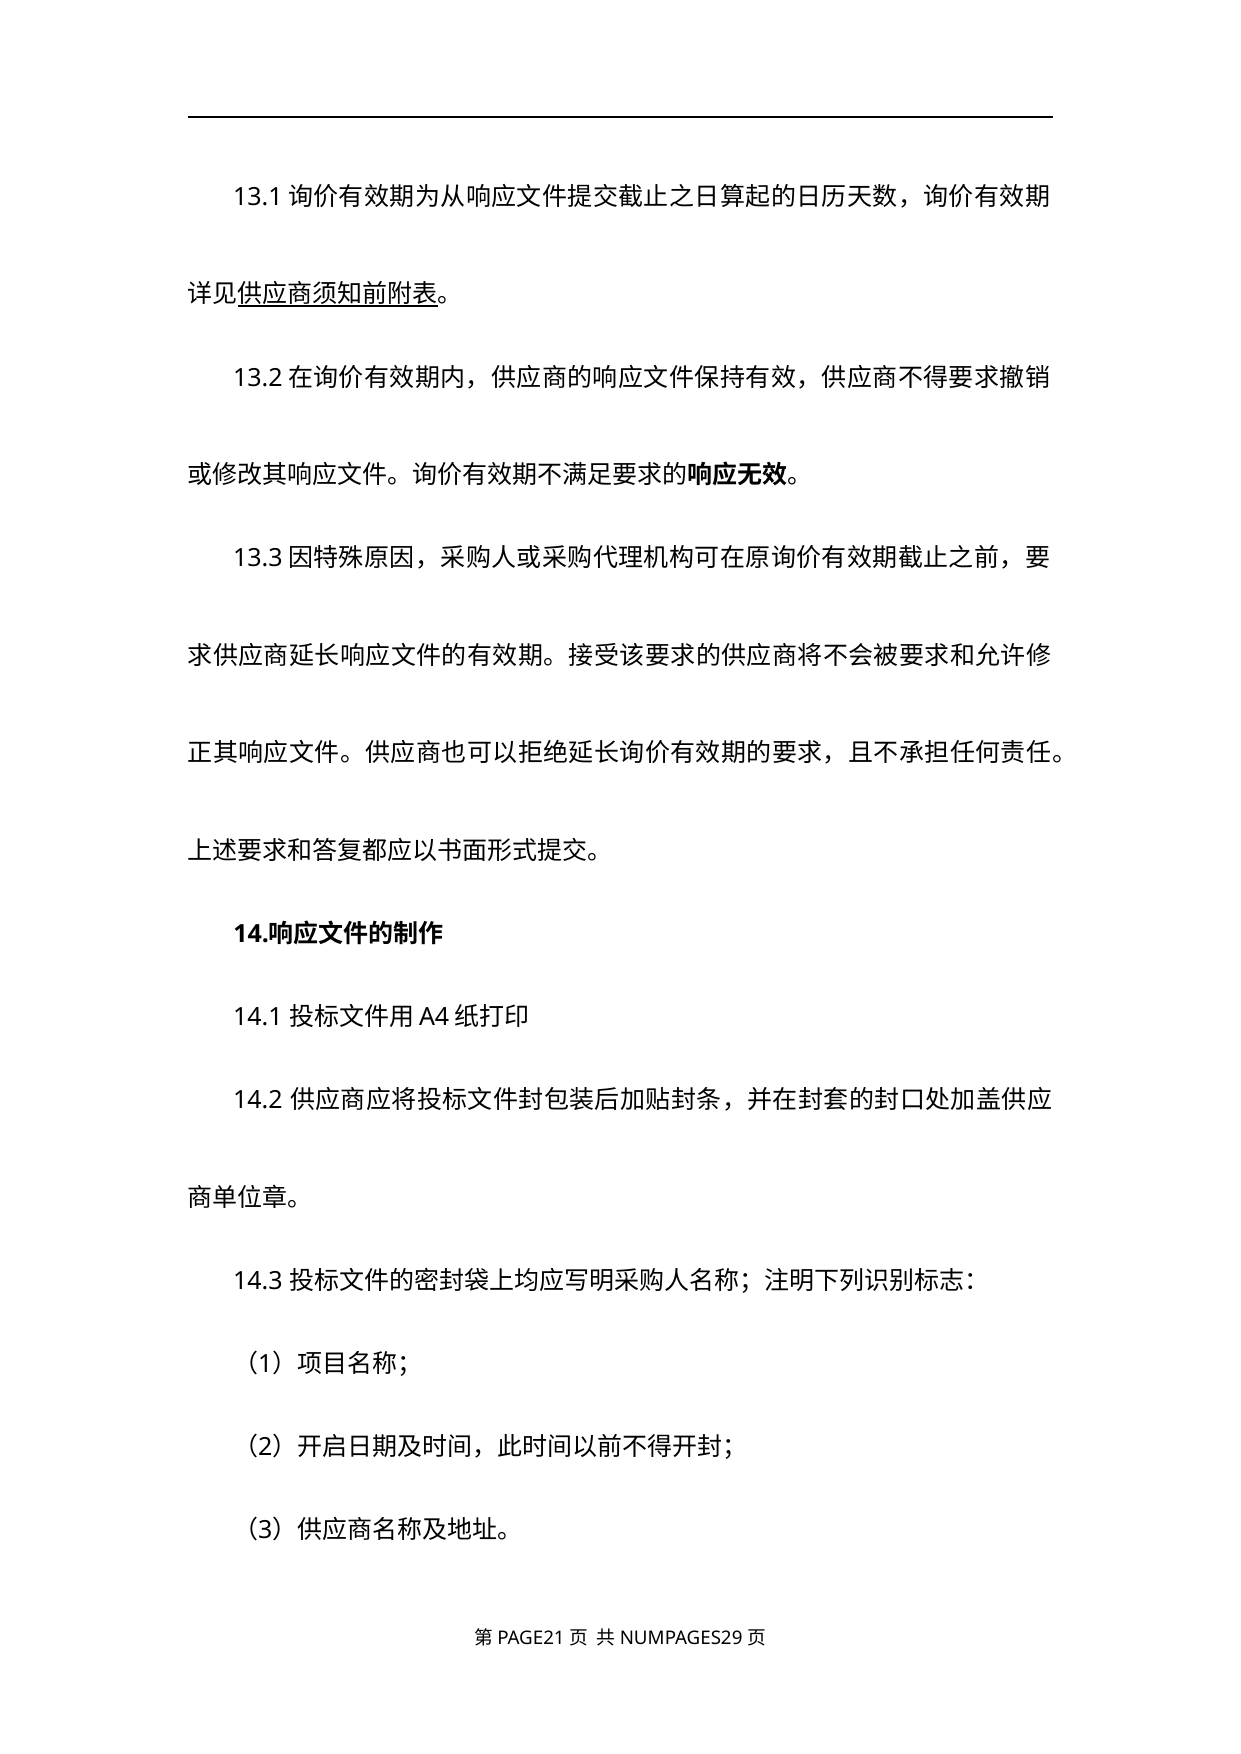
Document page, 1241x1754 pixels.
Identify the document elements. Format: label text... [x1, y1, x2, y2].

text 14.2 供应商应将投标文件封包装后加贴封条，并在封套的封口处加盖供应商单位章。 [187, 1065, 1053, 1228]
text （1）项目名称； [187, 1329, 1053, 1394]
text 13.3因特殊原因，采购人或采购代理机构可在原询价有效期截止之前，要求供应商延长响应文件的有效期。接受该要求的供应商将不会被要求和允许修正其响应文件。供应商也可以拒绝延长询价有效期的要求，且不承担任何责任。上述要求和答复都应以书面形式提交。 [187, 523, 1053, 881]
text 13.2在询价有效期内，供应商的响应文件保持有效，供应商不得要求撤销或修改其响应文件。询价有效期不满足要求的响应无效。 [187, 343, 1053, 505]
text 14.响应文件的制作 [187, 899, 1053, 964]
text 14.1 投标文件用A4纸打印 [187, 982, 1053, 1047]
text （2）开启日期及时间，此时间以前不得开封； [187, 1412, 1053, 1477]
text 13.1询价有效期为从响应文件提交截止之日算起的日历天数，询价有效期详见供应商须知前附表。 [187, 162, 1053, 324]
text 14.3 投标文件的密封袋上均应写明采购人名称；注明下列识别标志： [187, 1246, 1053, 1311]
text （3）供应商名称及地址。 [187, 1495, 1053, 1560]
